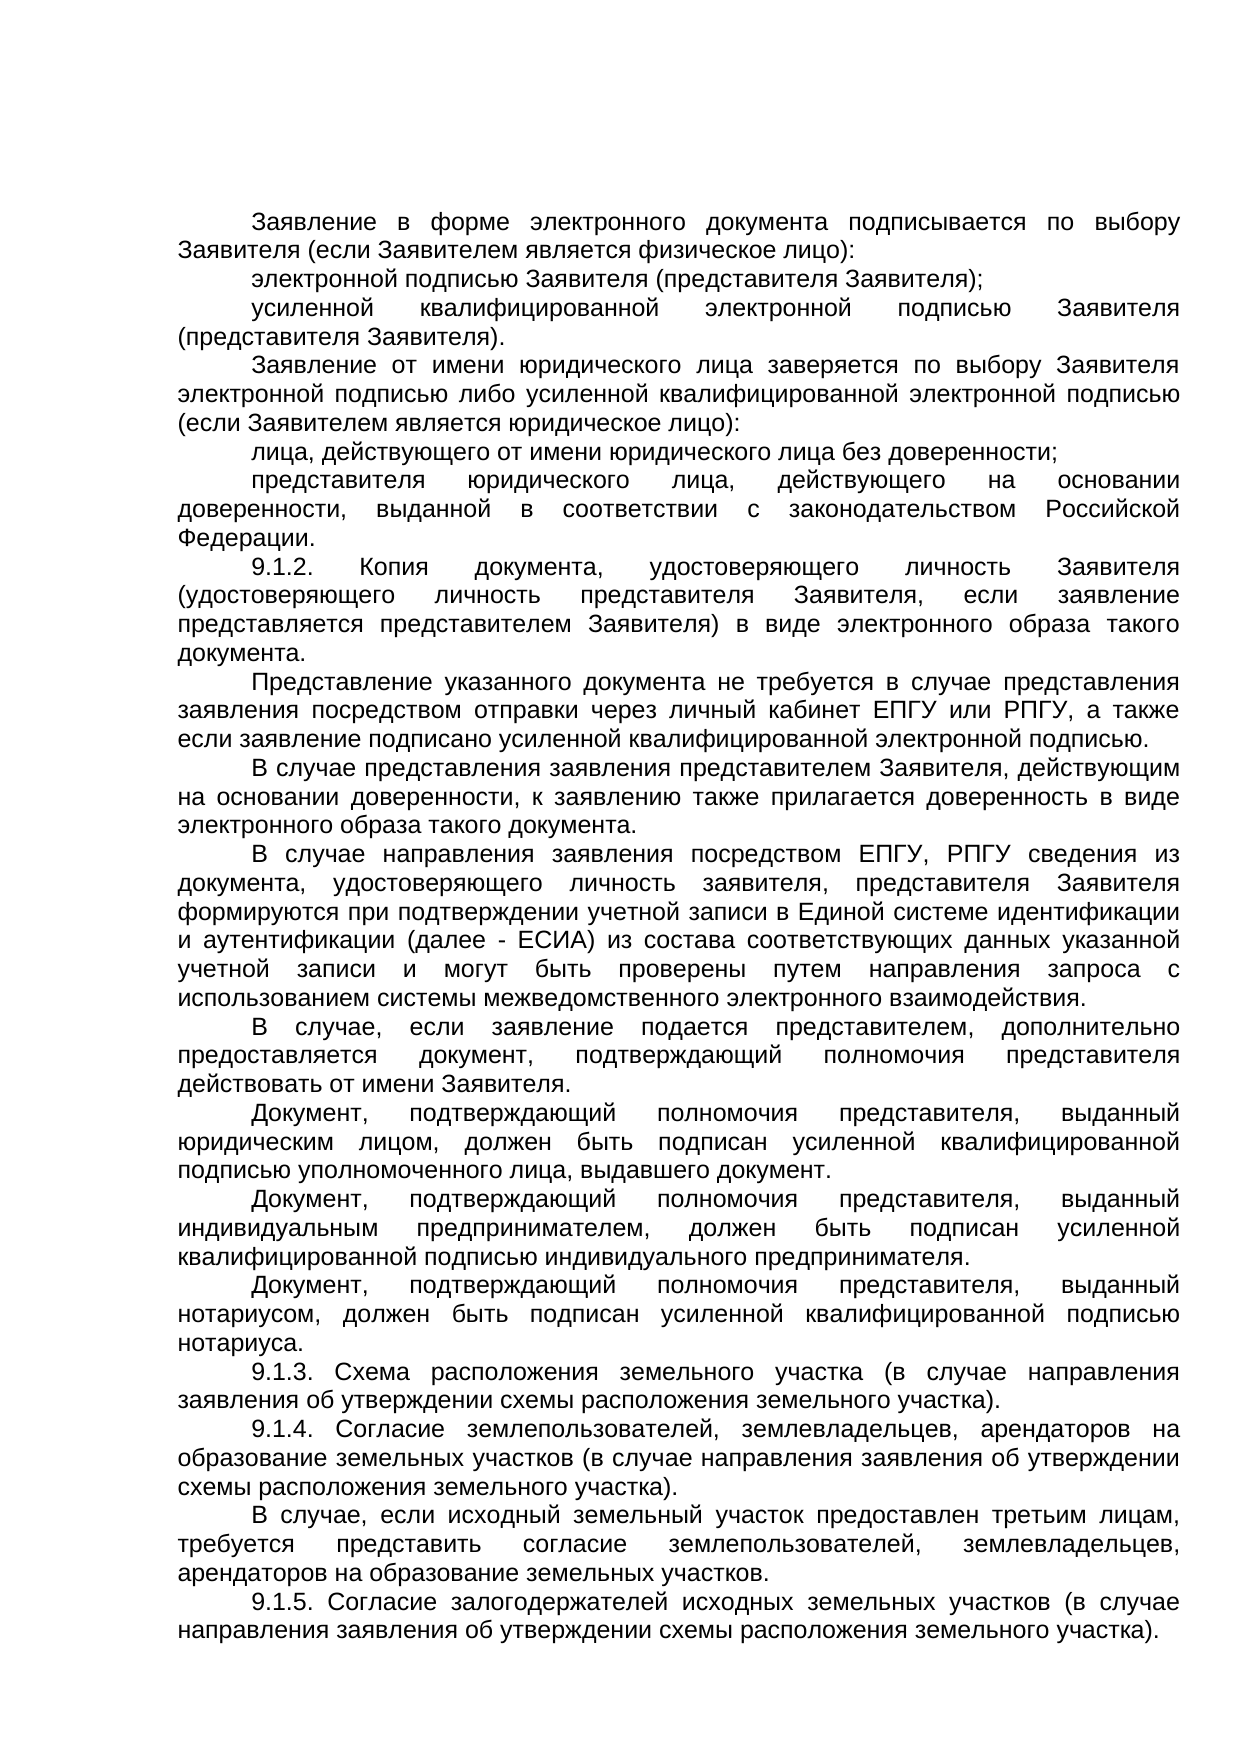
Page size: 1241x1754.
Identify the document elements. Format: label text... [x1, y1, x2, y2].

text электронной подписью Заявителя (представителя Заявителя); [177, 264, 1181, 293]
text Представление указанного документа не требуется в случае представления заявления посредством отправки через личный кабинет ЕПГУ или РПГУ, а также если заявление подписано усиленной квалифицированной электронной подписью. [177, 667, 1181, 753]
text 9.1.4. Согласие землепользователей, землевладельцев, арендаторов на образование земельных участков (в случае направления заявления об утверждении схемы расположения земельного участка). [177, 1414, 1181, 1501]
text Документ, подтверждающий полномочия представителя, выданный юридическим лицом, должен быть подписан усиленной квалифицированной подписью уполномоченного лица, выдавшего документ. [177, 1098, 1181, 1184]
text Документ, подтверждающий полномочия представителя, выданный нотариусом, должен быть подписан усиленной квалифицированной подписью нотариуса. [177, 1271, 1181, 1357]
text Заявление в форме электронного документа подписывается по выбору Заявителя (если Заявителем является физическое лицо): [177, 207, 1181, 264]
text 9.1.2. Копия документа, удостоверяющего личность Заявителя (удостоверяющего личность представителя Заявителя, если заявление представляется представителем Заявителя) в виде электронного образа такого документа. [177, 552, 1181, 667]
text усиленной квалифицированной электронной подписью Заявителя (представителя Заявителя). [177, 293, 1181, 351]
text Документ, подтверждающий полномочия представителя, выданный индивидуальным предпринимателем, должен быть подписан усиленной квалифицированной подписью индивидуального предпринимателя. [177, 1184, 1181, 1271]
text 9.1.3. Схема расположения земельного участка (в случае направления заявления об утверждении схемы расположения земельного участка). [177, 1357, 1181, 1414]
text В случае представления заявления представителем Заявителя, действующим на основании доверенности, к заявлению также прилагается доверенность в виде электронного образа такого документа. [177, 753, 1181, 839]
text лица, действующего от имени юридического лица без доверенности; [177, 437, 1181, 466]
text представителя юридического лица, действующего на основании доверенности, выданной в соответствии с законодательством Российской Федерации. [177, 466, 1181, 552]
text В случае направления заявления посредством ЕПГУ, РПГУ сведения из документа, удостоверяющего личность заявителя, представителя Заявителя формируются при подтверждении учетной записи в Единой системе идентификации и аутентификации (далее - ЕСИА) из состава соответствующих данных указанной учетной записи и могут быть проверены путем направления запроса с использованием системы межведомственного электронного взаимодействия. [177, 839, 1181, 1012]
text В случае, если заявление подается представителем, дополнительно предоставляется документ, подтверждающий полномочия представителя действовать от имени Заявителя. [177, 1012, 1181, 1098]
text Заявление от имени юридического лица заверяется по выбору Заявителя электронной подписью либо усиленной квалифицированной электронной подписью (если Заявителем является юридическое лицо): [177, 351, 1181, 437]
text В случае, если исходный земельный участок предоставлен третьим лицам, требуется представить согласие землепользователей, землевладельцев, арендаторов на образование земельных участков. [177, 1501, 1181, 1587]
text 9.1.5. Согласие залогодержателей исходных земельных участков (в случае направления заявления об утверждении схемы расположения земельного участка). [177, 1587, 1181, 1644]
